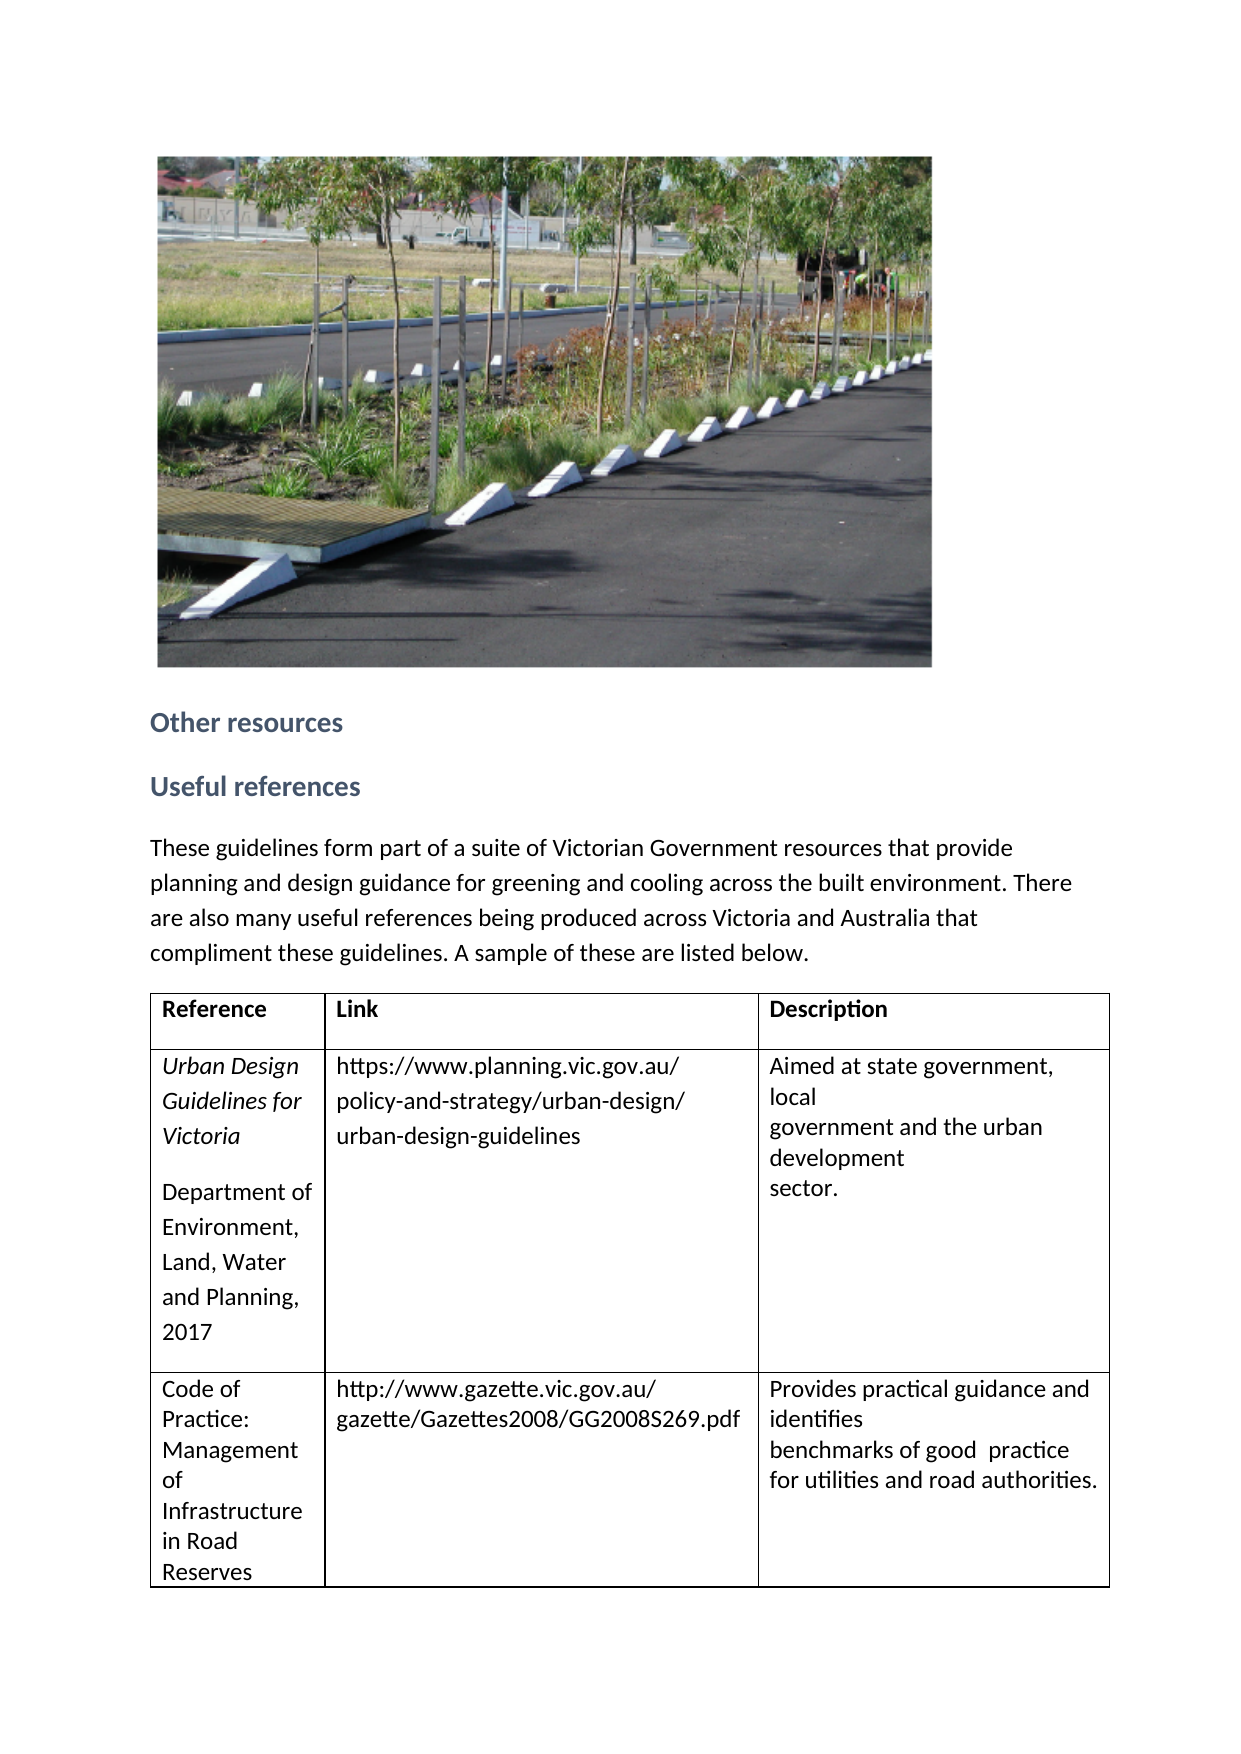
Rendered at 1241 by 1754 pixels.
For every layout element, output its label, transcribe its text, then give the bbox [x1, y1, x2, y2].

table_cell Urban Design Guidelines for Victoria Department of Environment, Land, Water and Planning, 2017 [151, 1050, 324, 1372]
table_header Description [759, 994, 1109, 1049]
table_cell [326, 1373, 758, 1586]
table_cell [151, 1373, 324, 1586]
table_cell Aimed at state government, local government and the urban development sector. [759, 1050, 1109, 1372]
subtitle Useful references [150, 768, 1090, 803]
subtitle Other resources [150, 704, 1090, 739]
table_header Reference [151, 994, 324, 1049]
text These guidelines form part of a suite of Victorian Government resources that provide planning and design guidance for greening and cooling across the built environment. There are also many useful references being produced across Victoria and Australia that compliment these guidelines. A sample of these are listed below. [150, 832, 1090, 967]
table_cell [759, 1373, 1109, 1586]
table_header Link [326, 994, 758, 1049]
table_cell https://www.planning.vic.gov.au/ policy-and-strategy/urban-design/ urban-design-guidelines [326, 1050, 758, 1372]
picture [150, 150, 939, 677]
